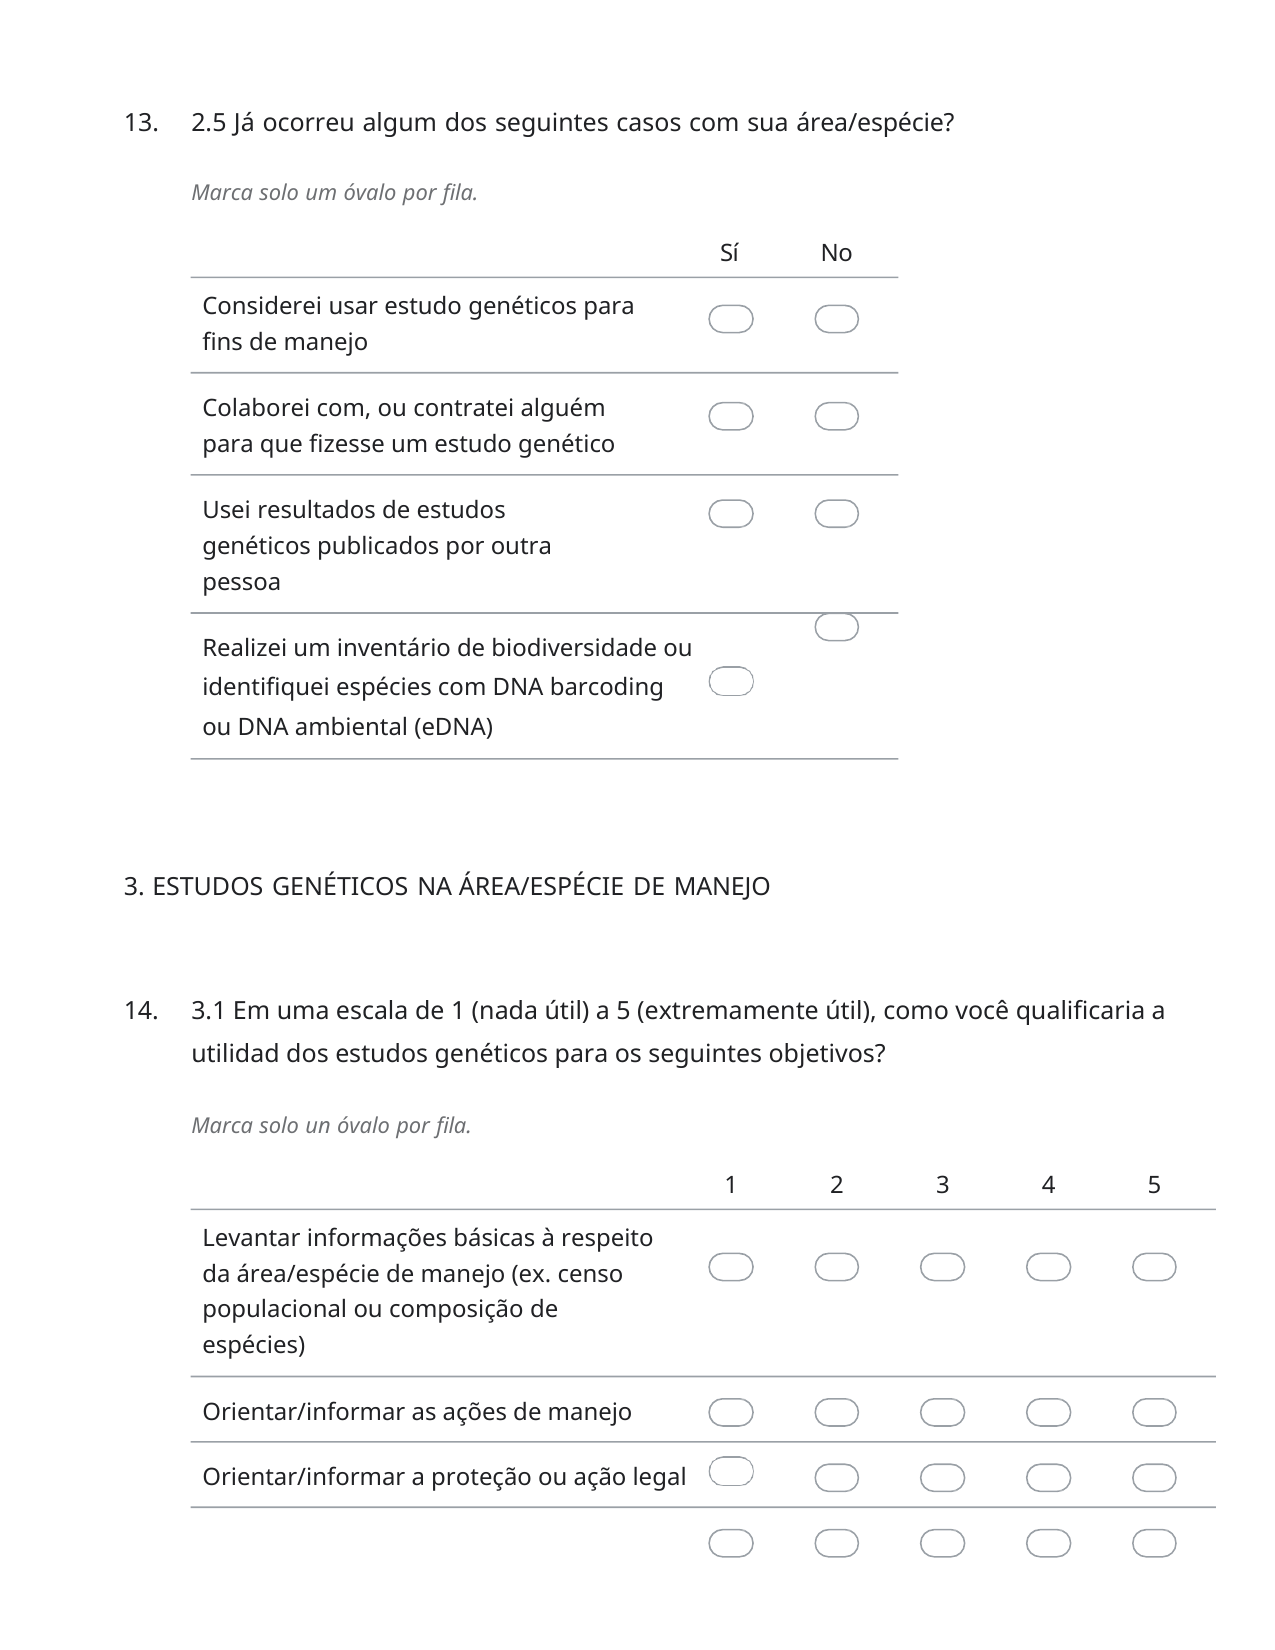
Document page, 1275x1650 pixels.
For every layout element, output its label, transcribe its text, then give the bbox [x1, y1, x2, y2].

picture [708, 1456, 754, 1486]
text Considerei usar estudo genéticos para fins de manejo [202, 288, 656, 357]
subtitle ESTUDOS GENÉTICOS NA ÁREA/ESPÉCIE DE MANEJO [124, 868, 1256, 902]
text Realizei um inventário de biodiversidade ou identifiquei espécies com DNA barcoding ou DNA ambiental (eDNA) [202, 631, 754, 743]
text Levantar informações básicas à respeito da área/espécie de manejo (ex. censo populacional ou composição de espécies) [202, 1221, 656, 1361]
text Marca solo um óvalo por fila. [191, 177, 1256, 207]
subtitle 3.1 Em uma escala de 1 (nada útil) a 5 (extremamente útil), como você qualificaria a utilidad dos estudos genéticos para os seguintes objetivos? [123, 992, 1233, 1070]
picture [708, 666, 754, 696]
text Orientar/informar as ações de manejo Orientar/informar a proteção ou ação legal Avaliar a efetividade de ações de manejo [202, 1378, 754, 1441]
text Marca solo un óvalo por fila. [191, 1110, 1256, 1140]
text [202, 1443, 754, 1499]
text 1 2 3 4 5 [724, 1168, 1256, 1201]
text Sí No [316, 236, 1256, 268]
text Colaborei com, ou contratei alguém para que fizesse um estudo genético [202, 391, 635, 459]
text Usei resultados de estudos genéticos publicados por outra pessoa [202, 493, 601, 597]
subtitle 2.5 Já ocorreu algum dos seguintes casos com sua área/espécie? [124, 105, 1256, 139]
